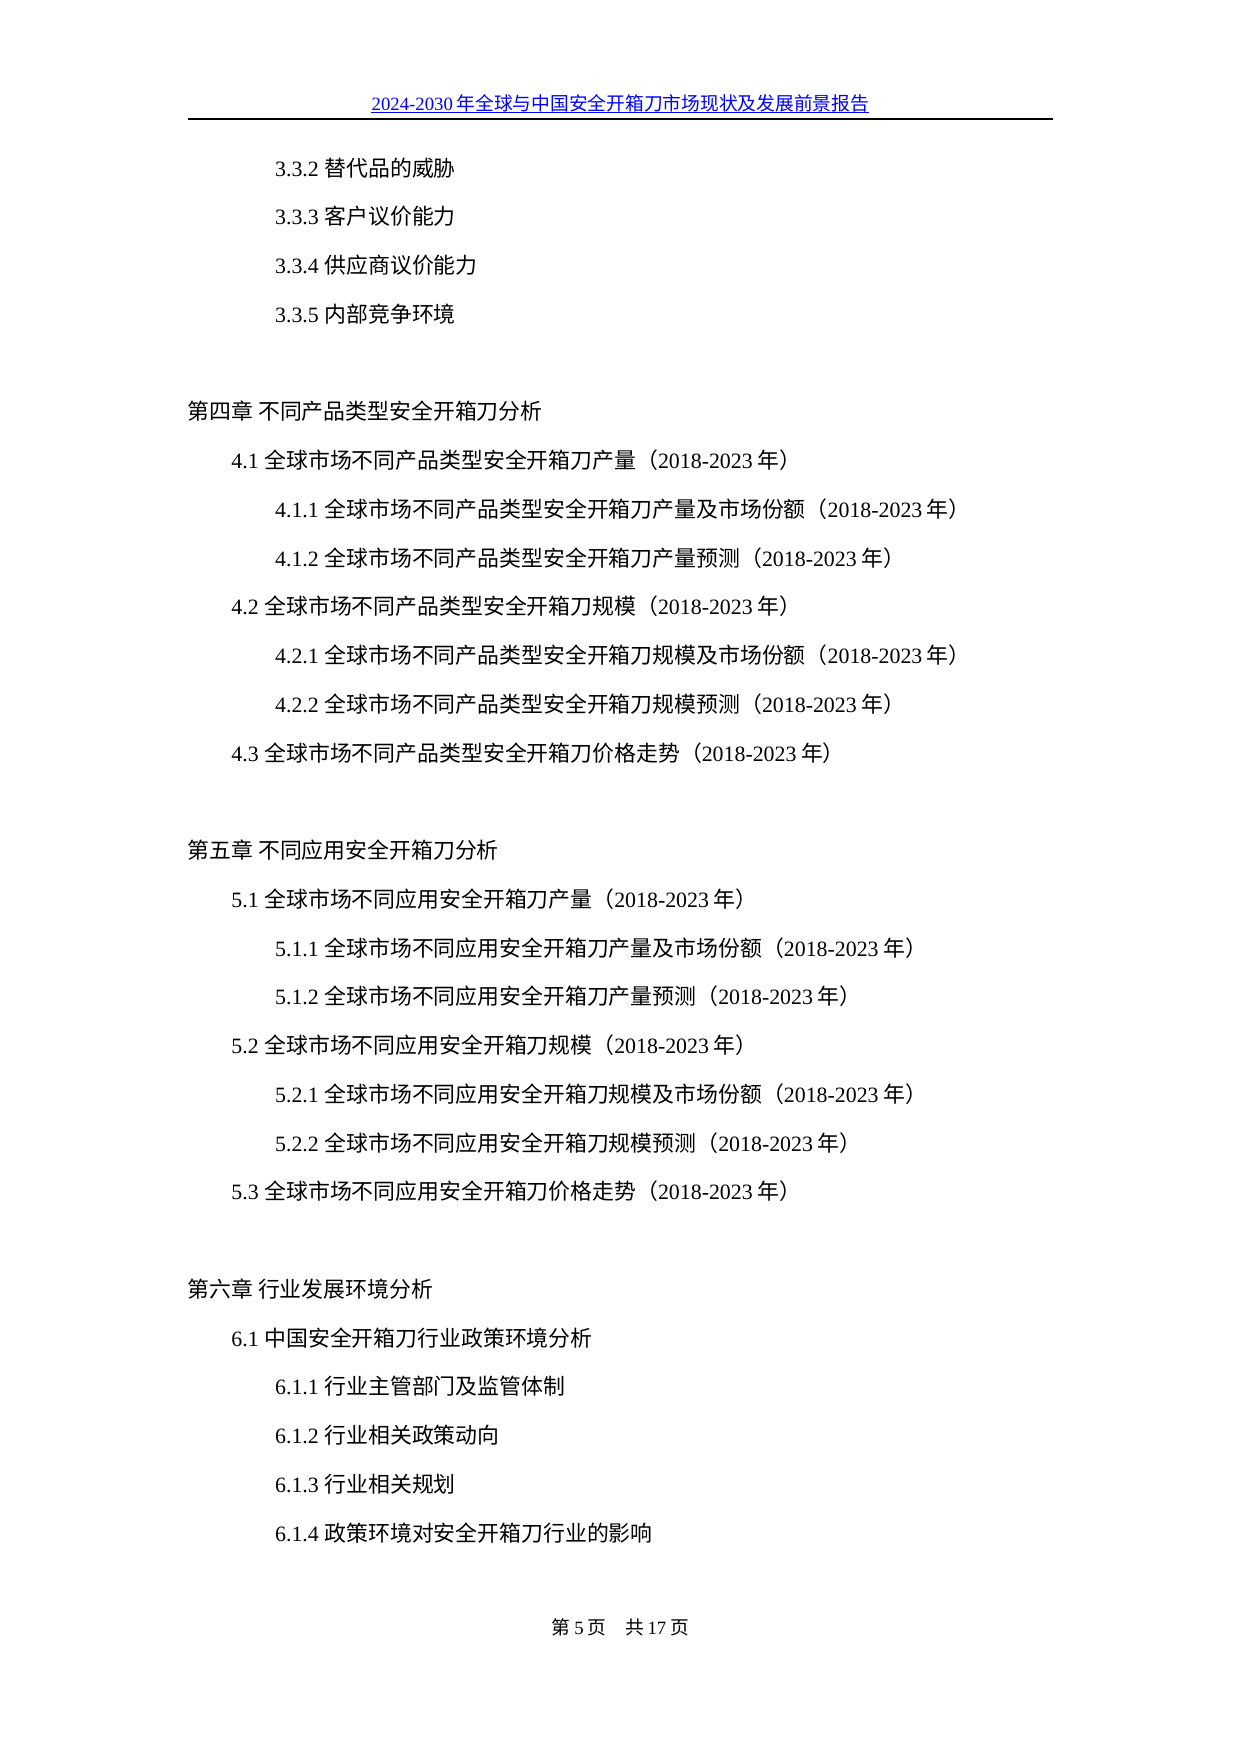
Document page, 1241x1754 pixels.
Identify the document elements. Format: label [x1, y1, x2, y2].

text [187, 150, 1053, 1548]
